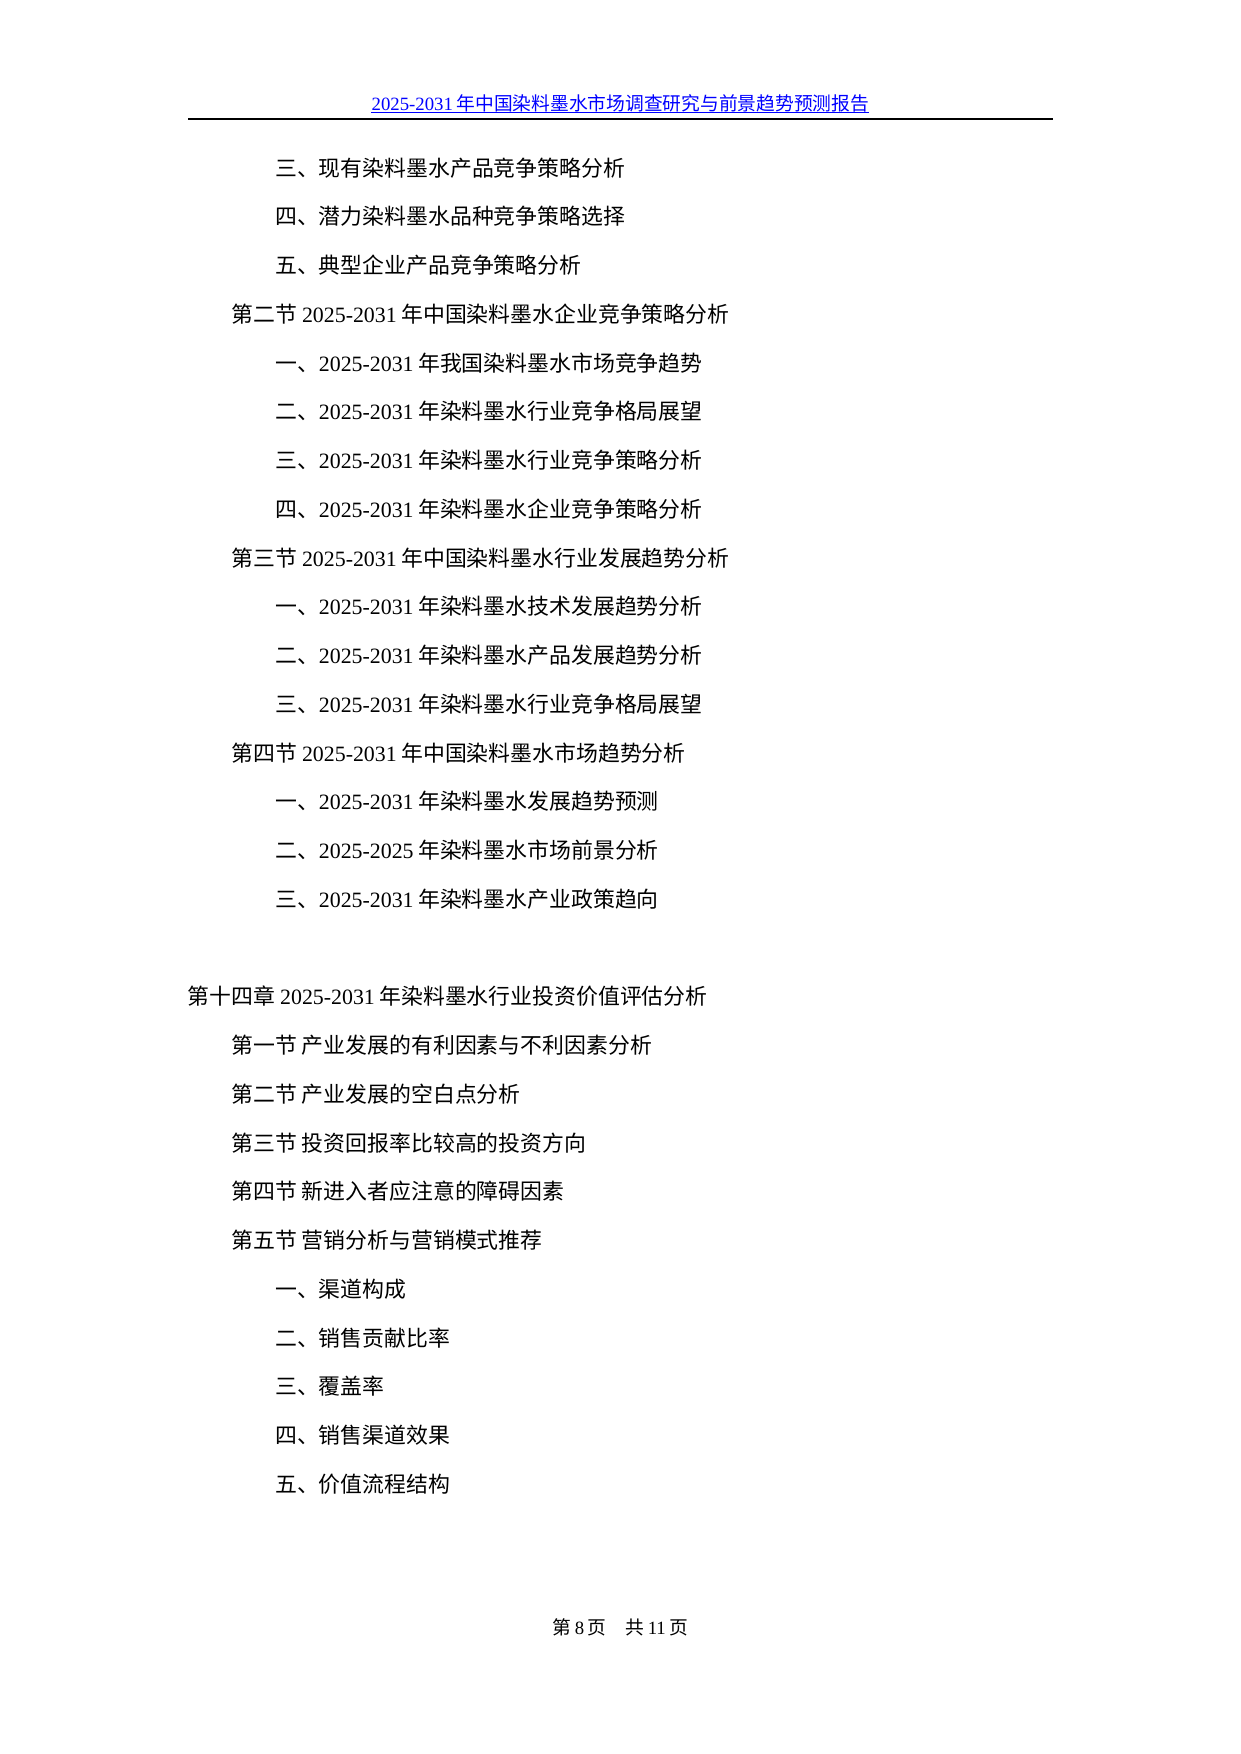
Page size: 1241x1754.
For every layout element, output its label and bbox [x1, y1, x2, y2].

text [187, 150, 1053, 1499]
